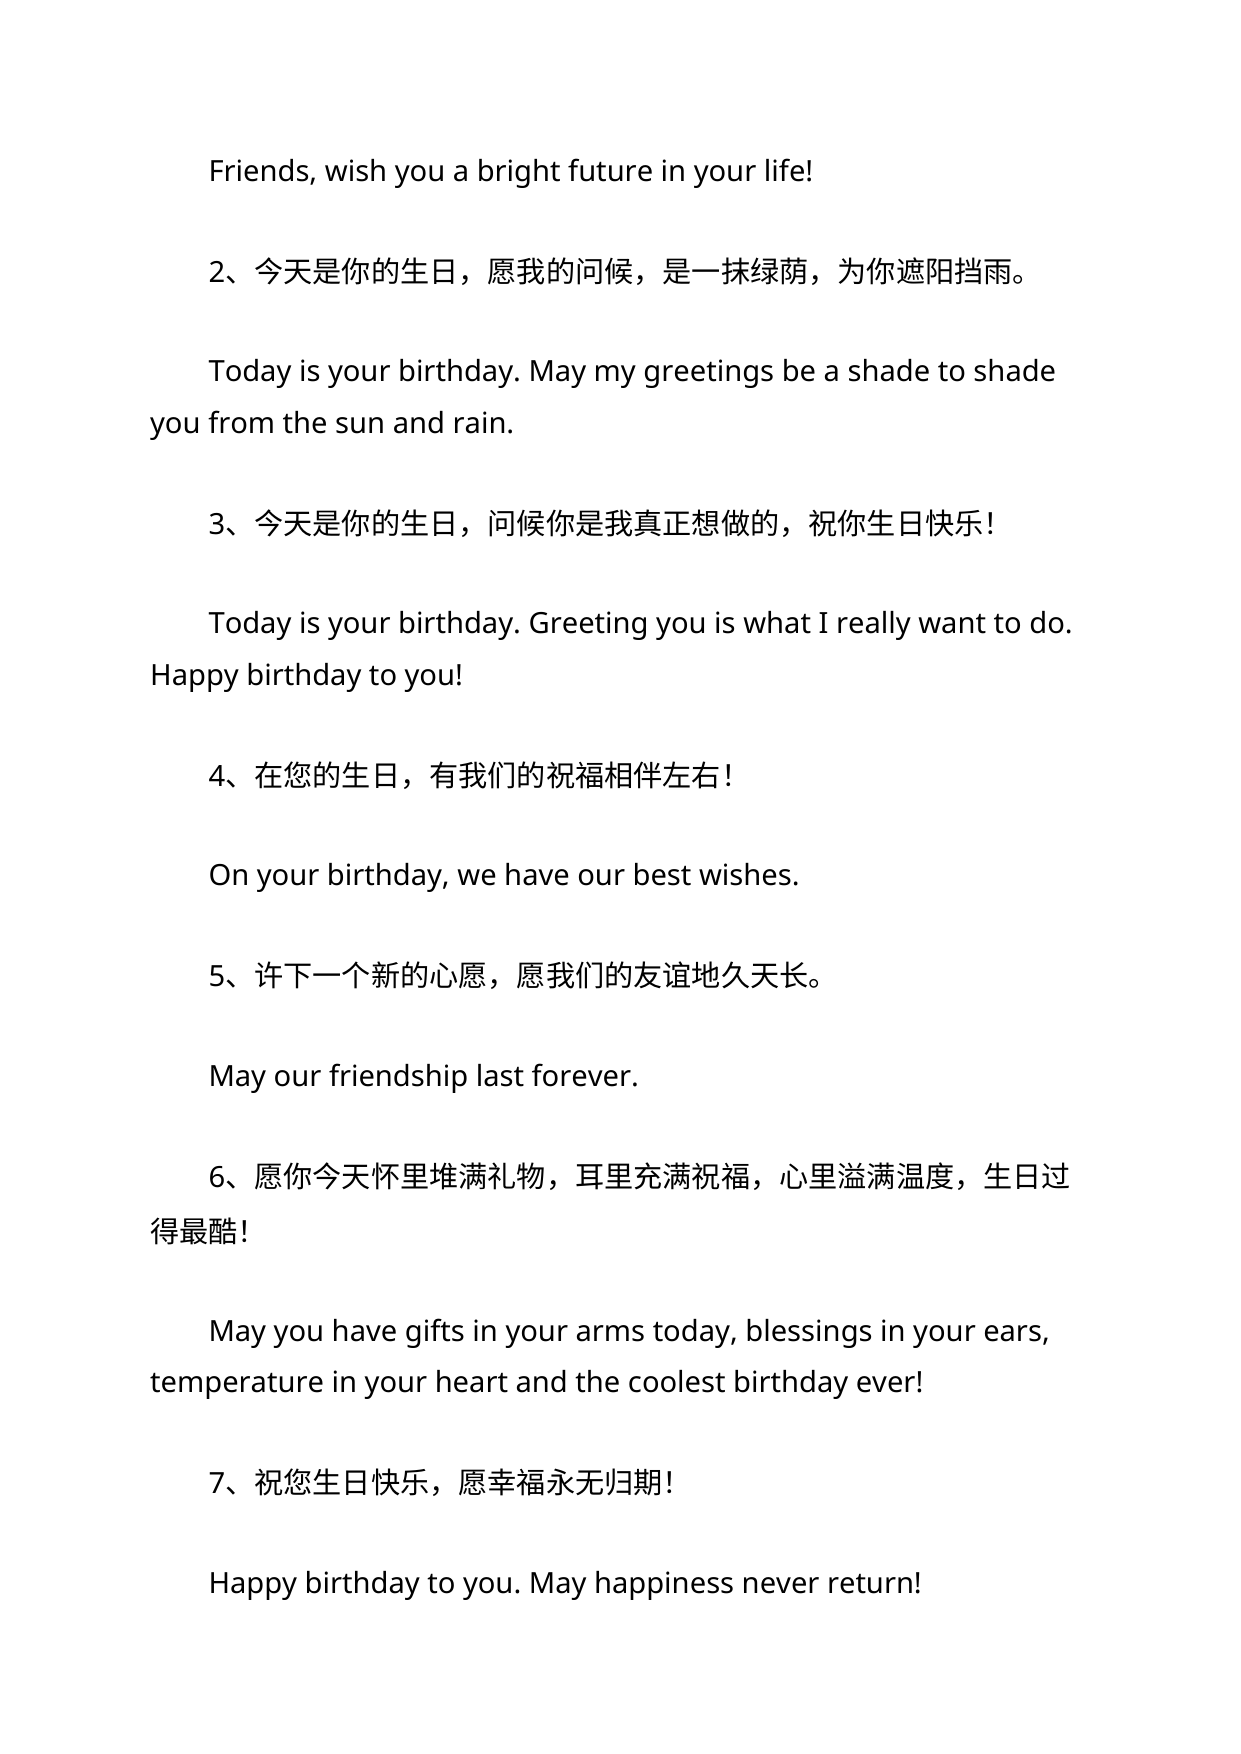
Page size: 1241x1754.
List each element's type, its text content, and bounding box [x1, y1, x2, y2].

text May our friendship last forever. [150, 1055, 1090, 1094]
text Happy birthday to you. May happiness never return! [150, 1562, 1090, 1602]
text 6、愿你今天怀里堆满礼物，耳里充满祝福，心里溢满温度，生日过得最酷！ [150, 1153, 1090, 1251]
text 5、许下一个新的心愿，愿我们的友谊地久天长。 [150, 953, 1090, 995]
text Friends, wish you a bright future in your life! [150, 150, 1090, 190]
text 2、今天是你的生日，愿我的问候，是一抹绿荫，为你遮阳挡雨。 [150, 248, 1090, 291]
text Today is your birthday. May my greetings be a shade to shade you from the sun and rain. [150, 350, 1090, 442]
text 3、今天是你的生日，问候你是我真正想做的，祝你生日快乐！ [150, 500, 1090, 543]
text May you have gifts in your arms today, blessings in your ears, temperature in your heart and the coolest birthday ever! [150, 1310, 1090, 1401]
text 4、在您的生日，有我们的祝福相伴左右！ [150, 752, 1090, 795]
text On your birthday, we have our best wishes. [150, 854, 1090, 894]
text Today is your birthday. Greeting you is what I really want to do. Happy birthday to you! [150, 602, 1090, 694]
text 7、祝您生日快乐，愿幸福永无归期！ [150, 1460, 1090, 1502]
